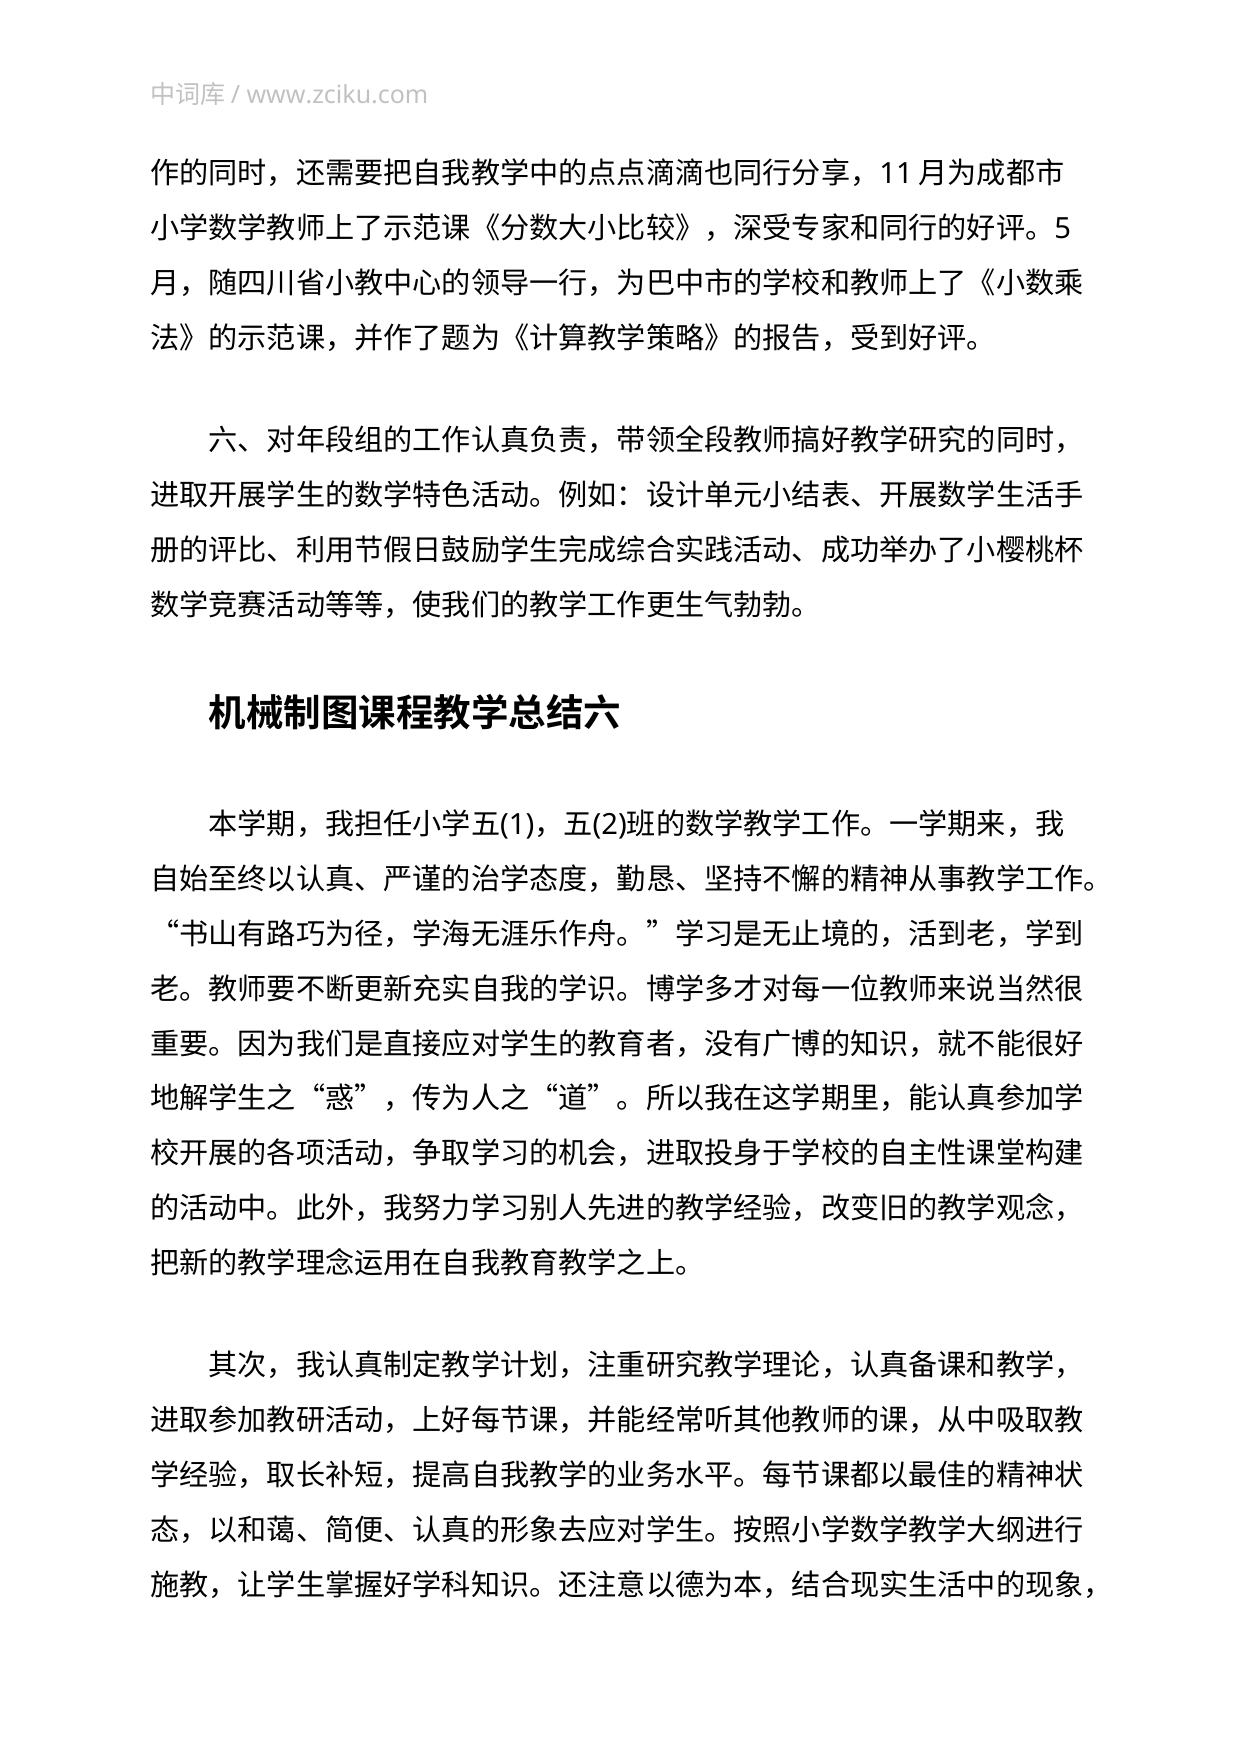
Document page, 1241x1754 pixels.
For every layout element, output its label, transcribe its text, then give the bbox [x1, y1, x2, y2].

text 六、对年段组的工作认真负责，带领全段教师搞好教学研究的同时，进取开展学生的数学特色活动。例如：设计单元小结表、开展数学生活手册的评比、利用节假日鼓励学生完成综合实践活动、成功举办了小樱桃杯数学竞赛活动等等，使我们的教学工作更生气勃勃。 [150, 417, 1090, 624]
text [150, 150, 1090, 357]
text 机械制图课程教学总结六 [150, 683, 1090, 737]
text 本学期，我担任小学五(1)，五(2)班的数学教学工作。一学期来，我自始至终以认真、严谨的治学态度，勤恳、坚持不懈的精神从事教学工作。“书山有路巧为径，学海无涯乐作舟。”学习是无止境的，活到老，学到老。教师要不断更新充实自我的学识。博学多才对每一位教师来说当然很重要。因为我们是直接应对学生的教育者，没有广博的知识，就不能很好地解学生之“惑”，传为人之“道”。所以我在这学期里，能认真参加学校开展的各项活动，争取学习的机会，进取投身于学校的自主性课堂构建的活动中。此外，我努力学习别人先进的教学经验，改变旧的教学观念，把新的教学理念运用在自我教育教学之上。 [150, 801, 1090, 1282]
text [150, 1342, 1090, 1603]
